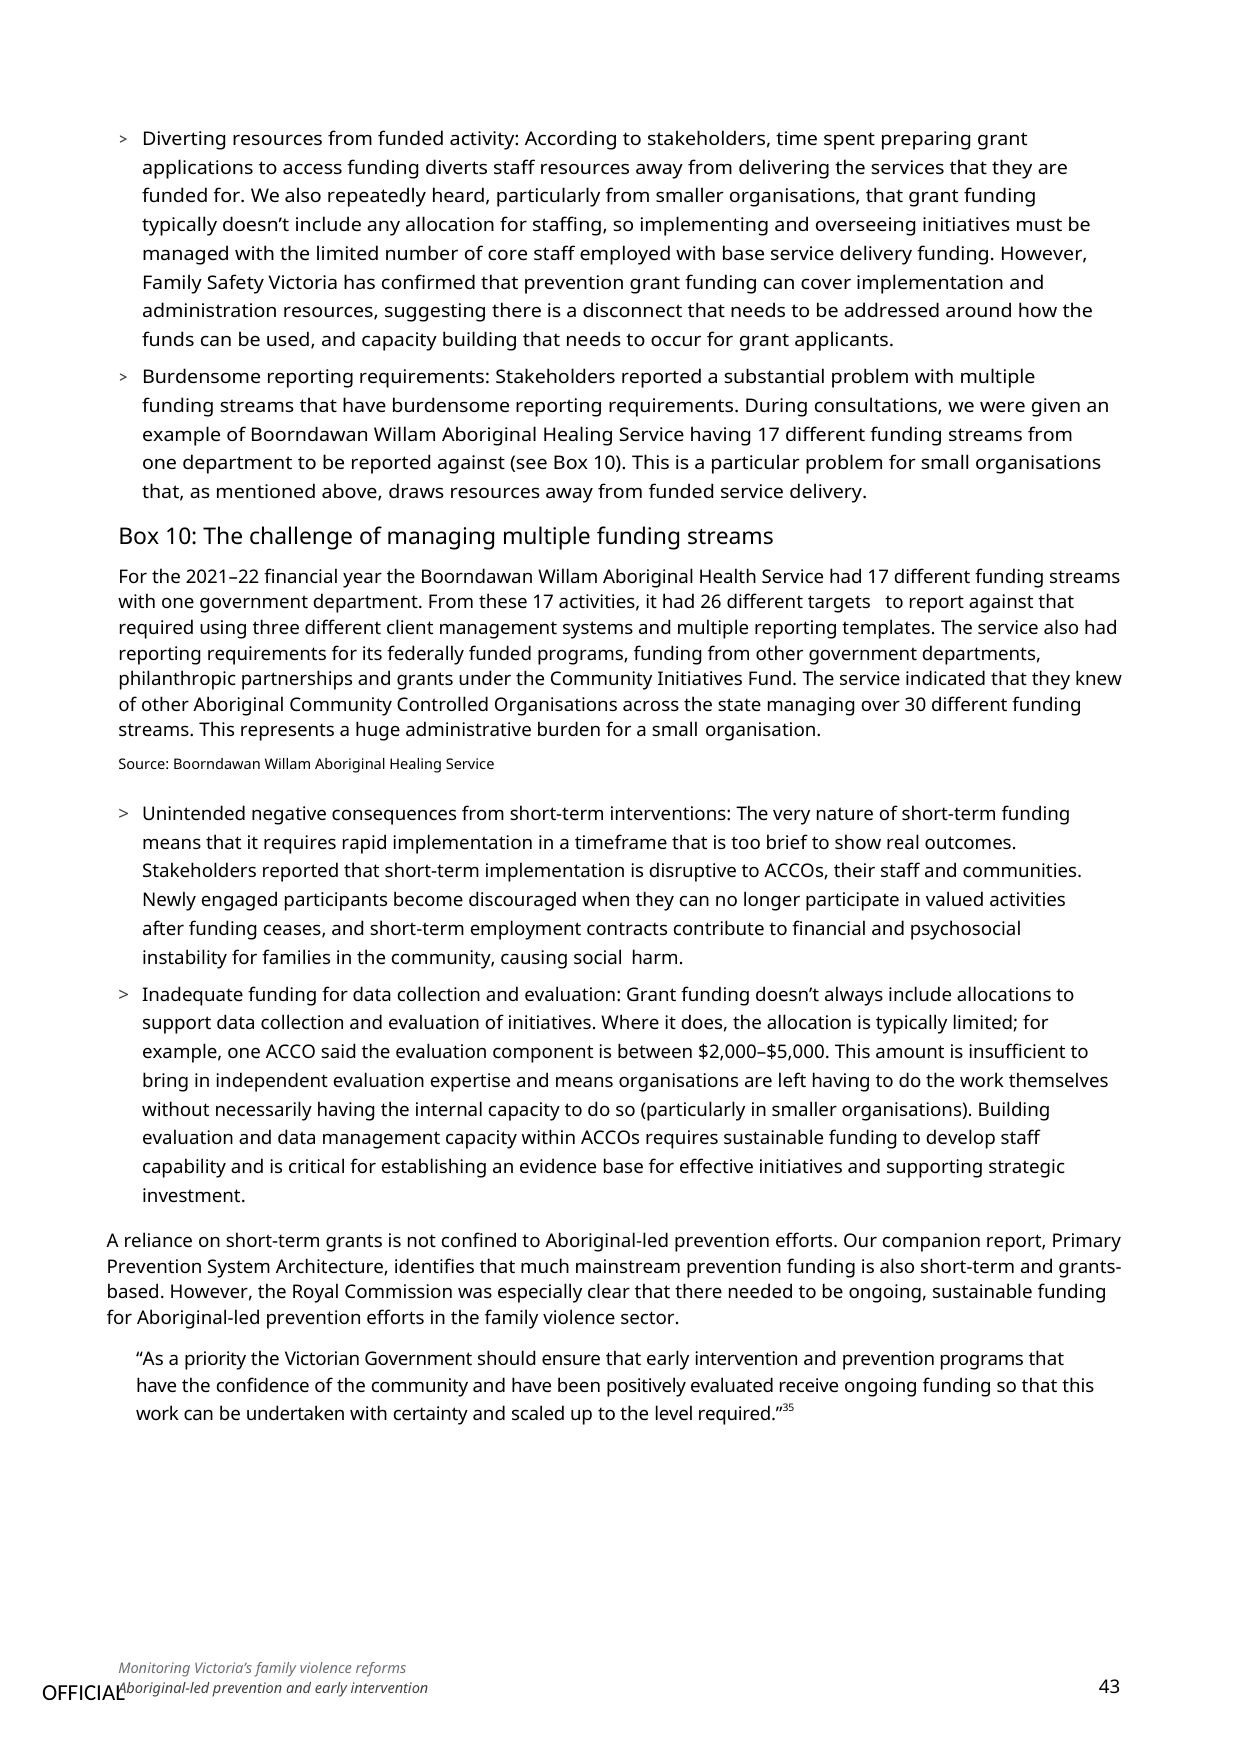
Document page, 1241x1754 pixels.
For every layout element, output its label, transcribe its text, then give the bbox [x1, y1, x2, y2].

list Burdensome reporting requirements: Stakeholders reported a substantial problem with multiple funding streams that have burdensome reporting requirements. During consultations, we were given an example of Boorndawan Willam Aboriginal Healing Service having 17 different funding streams from one department to be reported against (see Box 10). This is a particular problem for small organisations that, as mentioned above, draws resources away from funded service delivery. [118, 363, 1112, 504]
list Diverting resources from funded activity: According to stakeholders, time spent preparing grant applications to access funding diverts staff resources away from delivering the services that they are funded for. We also repeatedly heard, particularly from smaller organisations, that grant funding typically doesn’t include any allocation for staffing, so implementing and overseeing initiatives must be managed with the limited number of core staff employed with base service delivery funding. However, Family Safety Victoria has confirmed that prevention grant funding can cover implementation and administration resources, suggesting there is a disconnect that needs to be addressed around how the funds can be used, and capacity building that needs to occur for grant applicants. [118, 125, 1100, 352]
text Source: Boorndawan Willam Aboriginal Healing Service [118, 754, 1134, 774]
text Box 10: The challenge of managing multiple funding streams [118, 519, 1134, 551]
list Unintended negative consequences from short-term interventions: The very nature of short-term funding means that it requires rapid implementation in a timeframe that is too brief to show real outcomes. Stakeholders reported that short-term implementation is disruptive to ACCOs, their staff and communities. Newly engaged participants become discouraged when they can no longer participate in valued activities after funding ceases, and short-term employment contracts contribute to financial and psychosocial instability for families in the community, causing social harm. [118, 800, 1109, 969]
text A reliance on short-term grants is not confined to Aboriginal-led prevention efforts. Our companion report, Primary Prevention System Architecture, identifies that much mainstream prevention funding is also short-term and grants-based. However, the Royal Commission was especially clear that there needed to be ongoing, sustainable funding for Aboriginal-led prevention efforts in the family violence sector. [106, 1228, 1134, 1330]
text “As a priority the Victorian Government should ensure that early intervention and prevention programs that have the confidence of the community and have been positively evaluated receive ongoing funding so that this work can be undertaken with certainty and scaled up to the level required.”35 [136, 1345, 1109, 1426]
list Inadequate funding for data collection and evaluation: Grant funding doesn’t always include allocations to support data collection and evaluation of initiatives. Where it does, the allocation is typically limited; for example, one ACCO said the evaluation component is between $2,000–$5,000. This amount is insufficient to bring in independent evaluation expertise and means organisations are left having to do the work themselves without necessarily having the internal capacity to do so (particularly in smaller organisations). Building evaluation and data management capacity within ACCOs requires sustainable funding to develop staff capability and is critical for establishing an evidence base for effective initiatives and supporting strategic investment. [118, 981, 1115, 1208]
text For the 2021–22 financial year the Boorndawan Willam Aboriginal Health Service had 17 different funding streams with one government department. From these 17 activities, it had 26 different targets to report against that required using three different client management systems and multiple reporting templates. The service also had reporting requirements for its federally funded programs, funding from other government departments, philanthropic partnerships and grants under the Community Initiatives Fund. The service indicated that they knew of other Aboriginal Community Controlled Organisations across the state managing over 30 different funding streams. This represents a huge administrative burden for a small organisation. [118, 563, 1134, 742]
